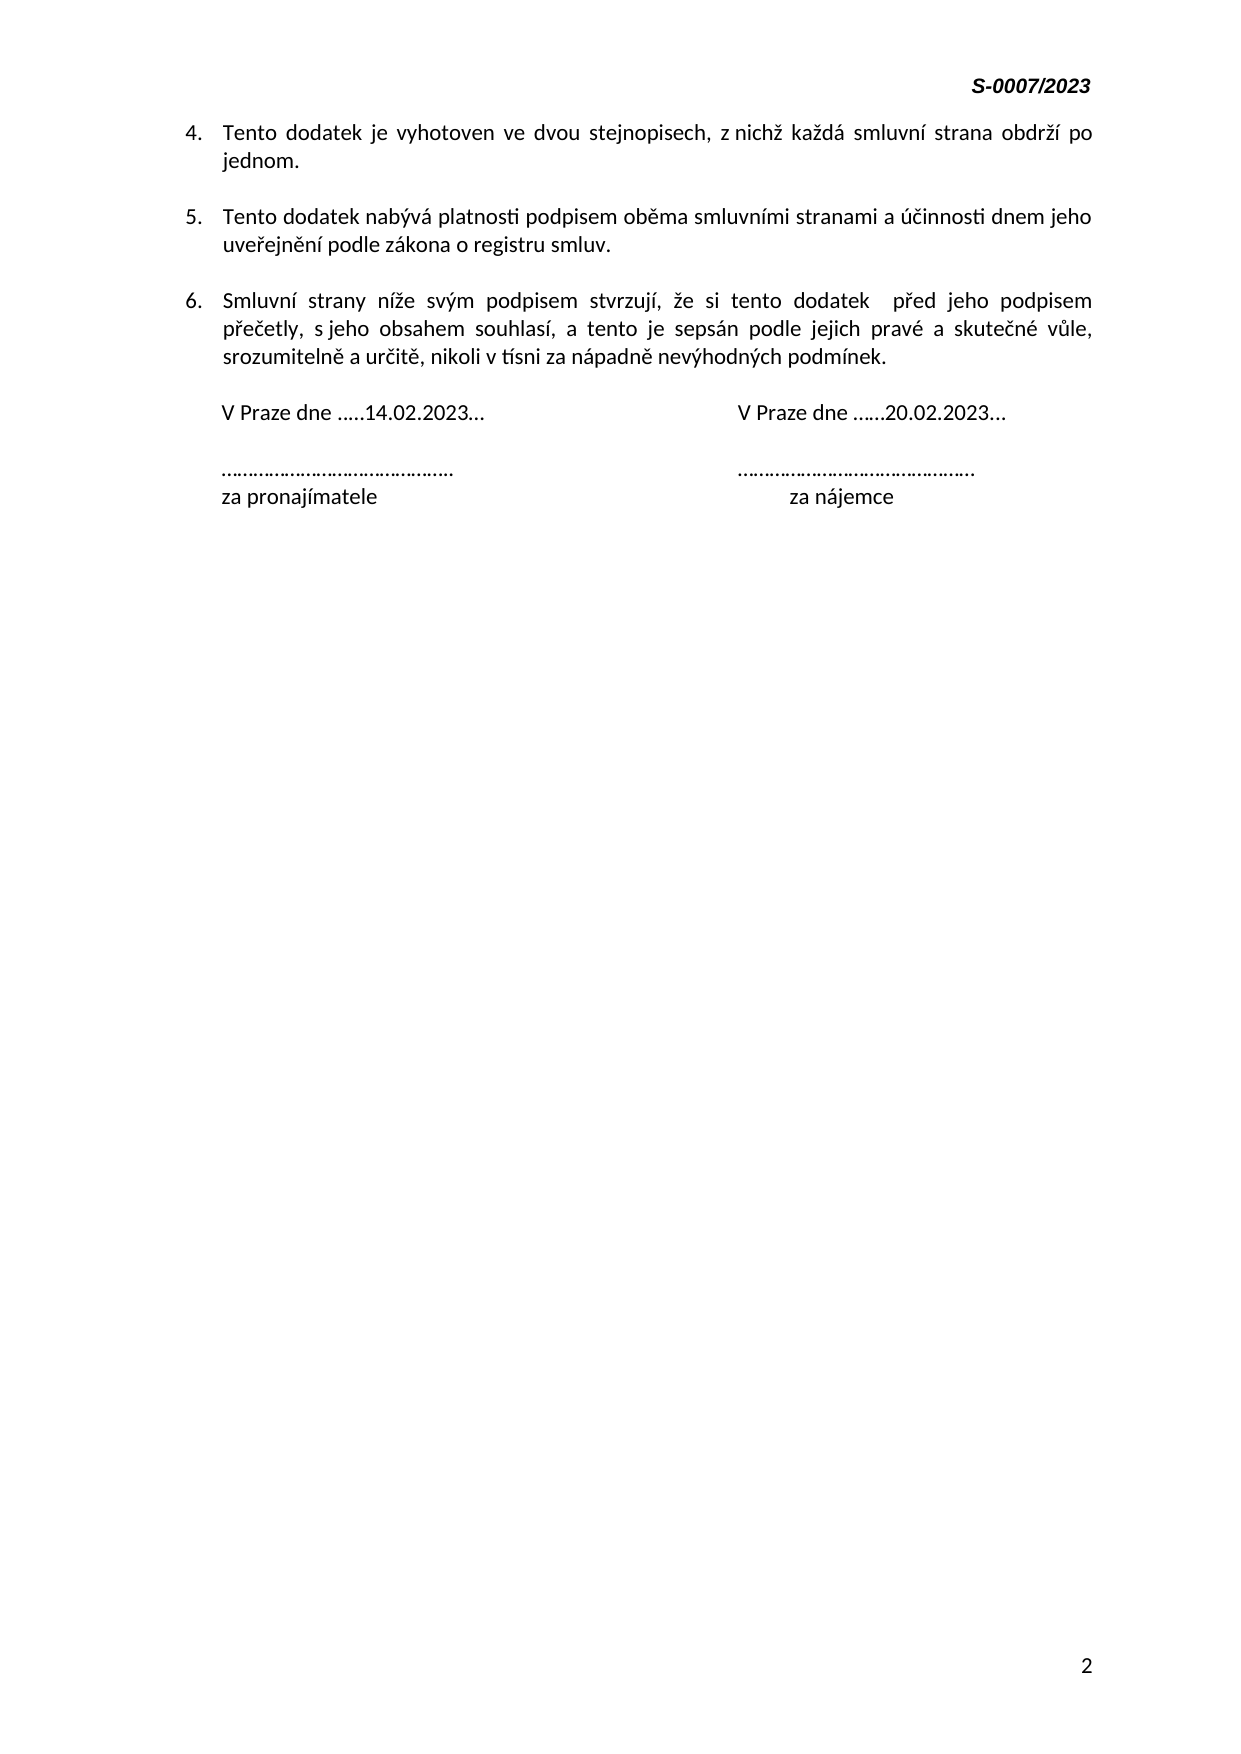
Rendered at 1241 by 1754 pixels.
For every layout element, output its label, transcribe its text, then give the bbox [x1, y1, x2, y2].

text za pronajímatele za nájemce [148, 482, 1092, 510]
list Smluvní strany níže svým podpisem stvrzují, že si tento dodatek před jeho podpisem přečetly, s jeho obsahem souhlasí, a tento je sepsán podle jejich pravé a skutečné vůle, srozumitelně a určitě, nikoli v tísni za nápadně nevýhodných podmínek. [185, 286, 1092, 370]
text V Praze dne ..…14.02.2023… V Praze dne ……20.02.2023... [148, 398, 1092, 426]
list Tento dodatek nabývá platnosti podpisem oběma smluvními stranami a účinnosti dnem jeho uveřejnění podle zákona o registru smluv. [185, 202, 1092, 258]
list Tento dodatek je vyhotoven ve dvou stejnopisech, z nichž každá smluvní strana obdrží po jednom. [185, 118, 1092, 174]
text …………………………………….. ……………………………………… [221, 454, 1092, 482]
